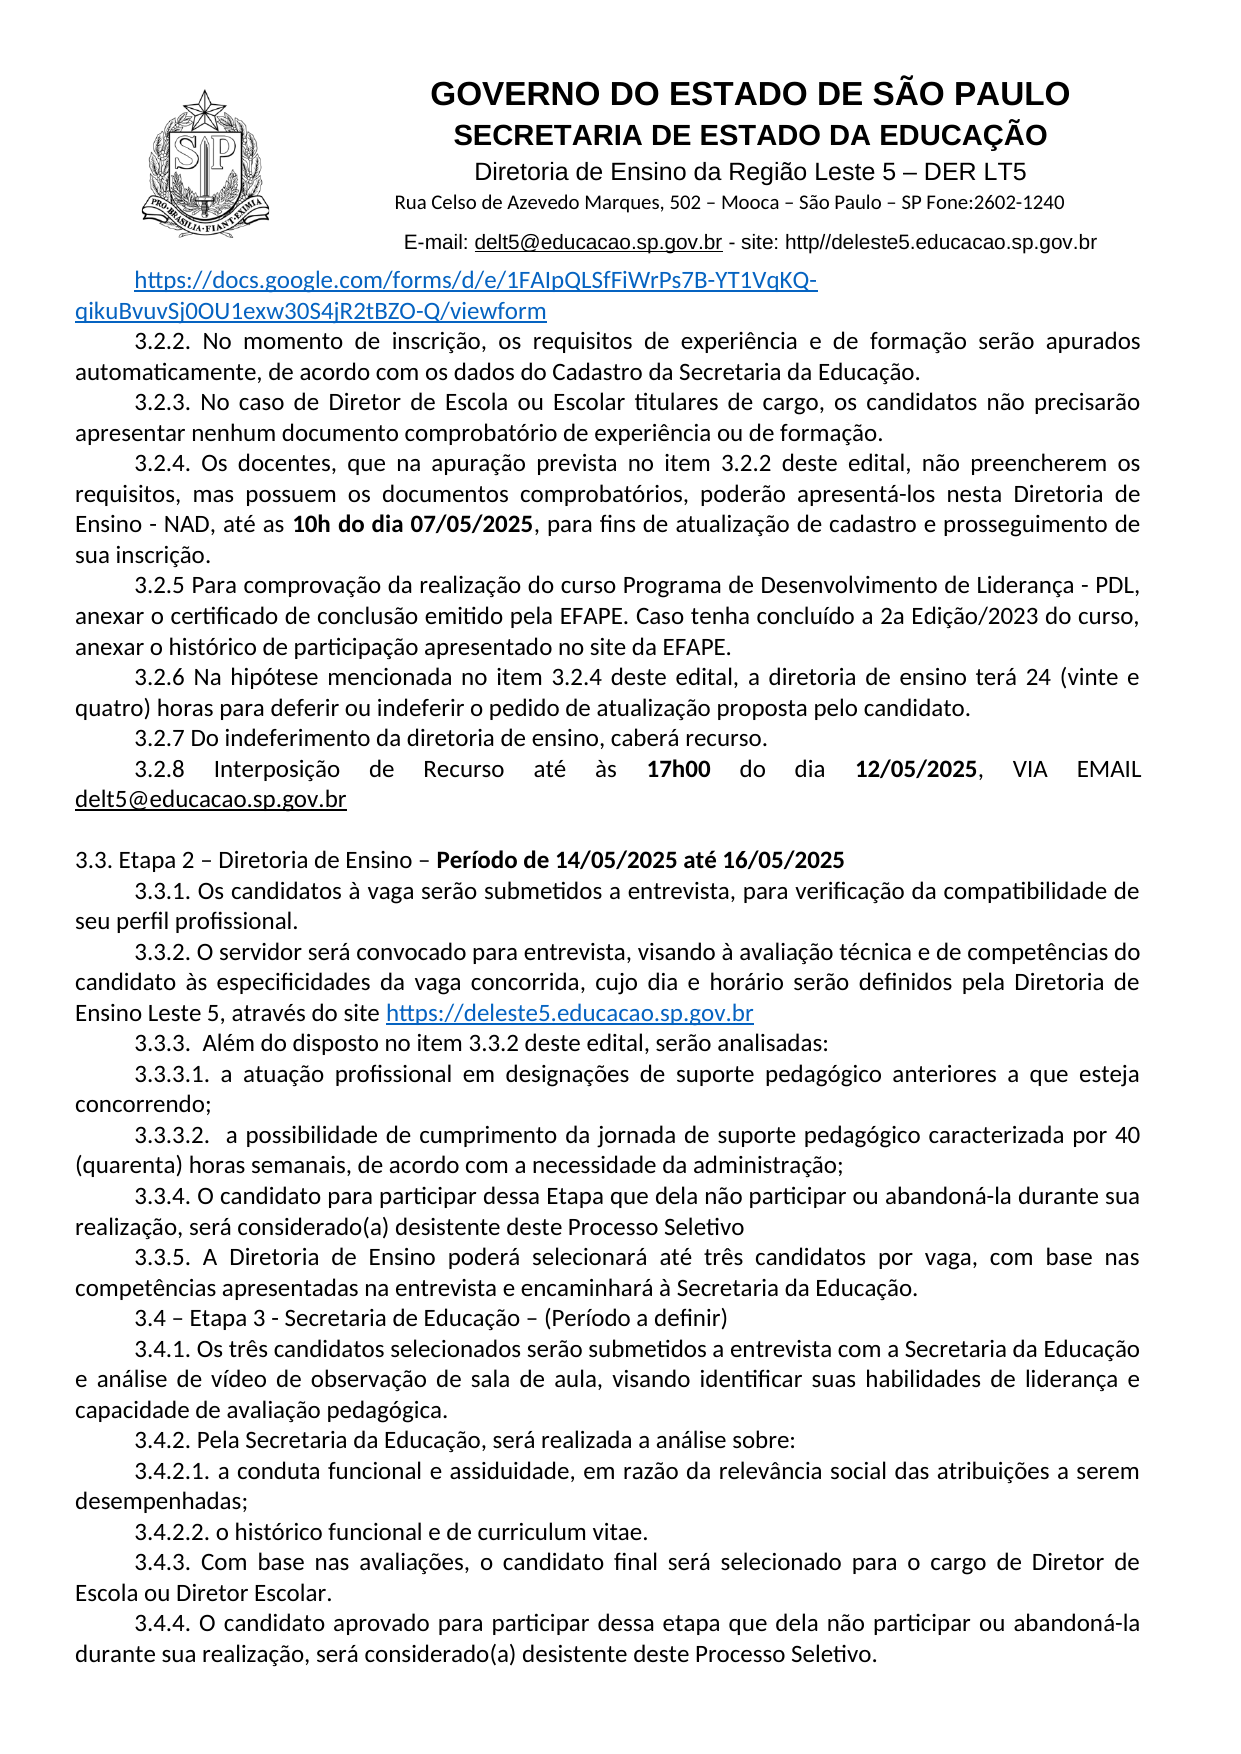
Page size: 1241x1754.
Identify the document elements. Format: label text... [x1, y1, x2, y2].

text 3.2.7 Do indeferimento da diretoria de ensino, caberá recurso. [75, 722, 1142, 753]
text 3.4.3. Com base nas avaliações, o candidato final será selecionado para o cargo de Diretor de Escola ou Diretor Escolar. [75, 1546, 1142, 1607]
text 3.3.3. Além do disposto no item 3.3.2 deste edital, serão analisadas: [75, 1027, 1142, 1058]
text 3.2.4. Os docentes, que na apuração prevista no item 3.2.2 deste edital, não preencherem os requisitos, mas possuem os documentos comprobatórios, poderão apresentá-los nesta Diretoria de Ensino - NAD, até as 10h do dia 07/05/2025, para fins de atualização de cadastro e prosseguimento de sua inscrição. [75, 448, 1142, 570]
text 3.3. Etapa 2 – Diretoria de Ensino – Período de 14/05/2025 até 16/05/2025 [75, 814, 1142, 875]
text 3.3.4. O candidato para participar dessa Etapa que dela não participar ou abandoná-la durante sua realização, será considerado(a) desistente deste Processo Seletivo [75, 1180, 1142, 1241]
text 3.2.3. No caso de Diretor de Escola ou Escolar titulares de cargo, os candidatos não precisarão apresentar nenhum documento comprobatório de experiência ou de formação. [75, 387, 1142, 448]
picture [141, 89, 270, 238]
text 3.2.8 Interposição de Recurso até às 17h00 do dia 12/05/2025, VIA EMAIL delt5@educacao.sp.gov.br [75, 753, 1142, 814]
text 3.4.4. O candidato aprovado para participar dessa etapa que dela não participar ou abandoná-la durante sua realização, será considerado(a) desistente deste Processo Seletivo. [75, 1607, 1142, 1668]
text 3.3.3.2. a possibilidade de cumprimento da jornada de suporte pedagógico caracterizada por 40 (quarenta) horas semanais, de acordo com a necessidade da administração; [75, 1119, 1142, 1180]
text 3.3.1. Os candidatos à vaga serão submetidos a entrevista, para verificação da compatibilidade de seu perfil profissional. [75, 875, 1142, 936]
text 3.3.5. A Diretoria de Ensino poderá selecionará até três candidatos por vaga, com base nas competências apresentadas na entrevista e encaminhará à Secretaria da Educação. [75, 1241, 1142, 1302]
text 3.4 – Etapa 3 - Secretaria de Educação – (Período a definir) [75, 1302, 1142, 1333]
text https://docs.google.com/forms/d/e/1FAIpQLSfFiWrPs7B-YT1VqKQ-qikuBvuvSj0OU1exw30S4jR2tBZO-Q/viewform [75, 264, 1142, 326]
text 3.2.5 Para comprovação da realização do curso Programa de Desenvolvimento de Liderança - PDL, anexar o certificado de conclusão emitido pela EFAPE. Caso tenha concluído a 2a Edição/2023 do curso, anexar o histórico de participação apresentado no site da EFAPE. [75, 570, 1142, 661]
text 3.3.2. O servidor será convocado para entrevista, visando à avaliação técnica e de competências do candidato às especificidades da vaga concorrida, cujo dia e horário serão definidos pela Diretoria de Ensino Leste 5, através do site https://deleste5.educacao.sp.gov.br [75, 936, 1142, 1027]
text 3.4.2.1. a conduta funcional e assiduidade, em razão da relevância social das atribuições a serem desempenhadas; [75, 1455, 1142, 1516]
text 3.3.3.1. a atuação profissional em designações de suporte pedagógico anteriores a que esteja concorrendo; [75, 1058, 1142, 1119]
text 3.4.2. Pela Secretaria da Educação, será realizada a análise sobre: [75, 1424, 1142, 1455]
text 3.2.2. No momento de inscrição, os requisitos de experiência e de formação serão apurados automaticamente, de acordo com os dados do Cadastro da Secretaria da Educação. [75, 326, 1142, 387]
text 3.4.2.2. o histórico funcional e de curriculum vitae. [75, 1516, 1142, 1546]
text 3.2.6 Na hipótese mencionada no item 3.2.4 deste edital, a diretoria de ensino terá 24 (vinte e quatro) horas para deferir ou indeferir o pedido de atualização proposta pelo candidato. [75, 661, 1142, 722]
text 3.4.1. Os três candidatos selecionados serão submetidos a entrevista com a Secretaria da Educação e análise de vídeo de observação de sala de aula, visando identificar suas habilidades de liderança e capacidade de avaliação pedagógica. [75, 1333, 1142, 1424]
